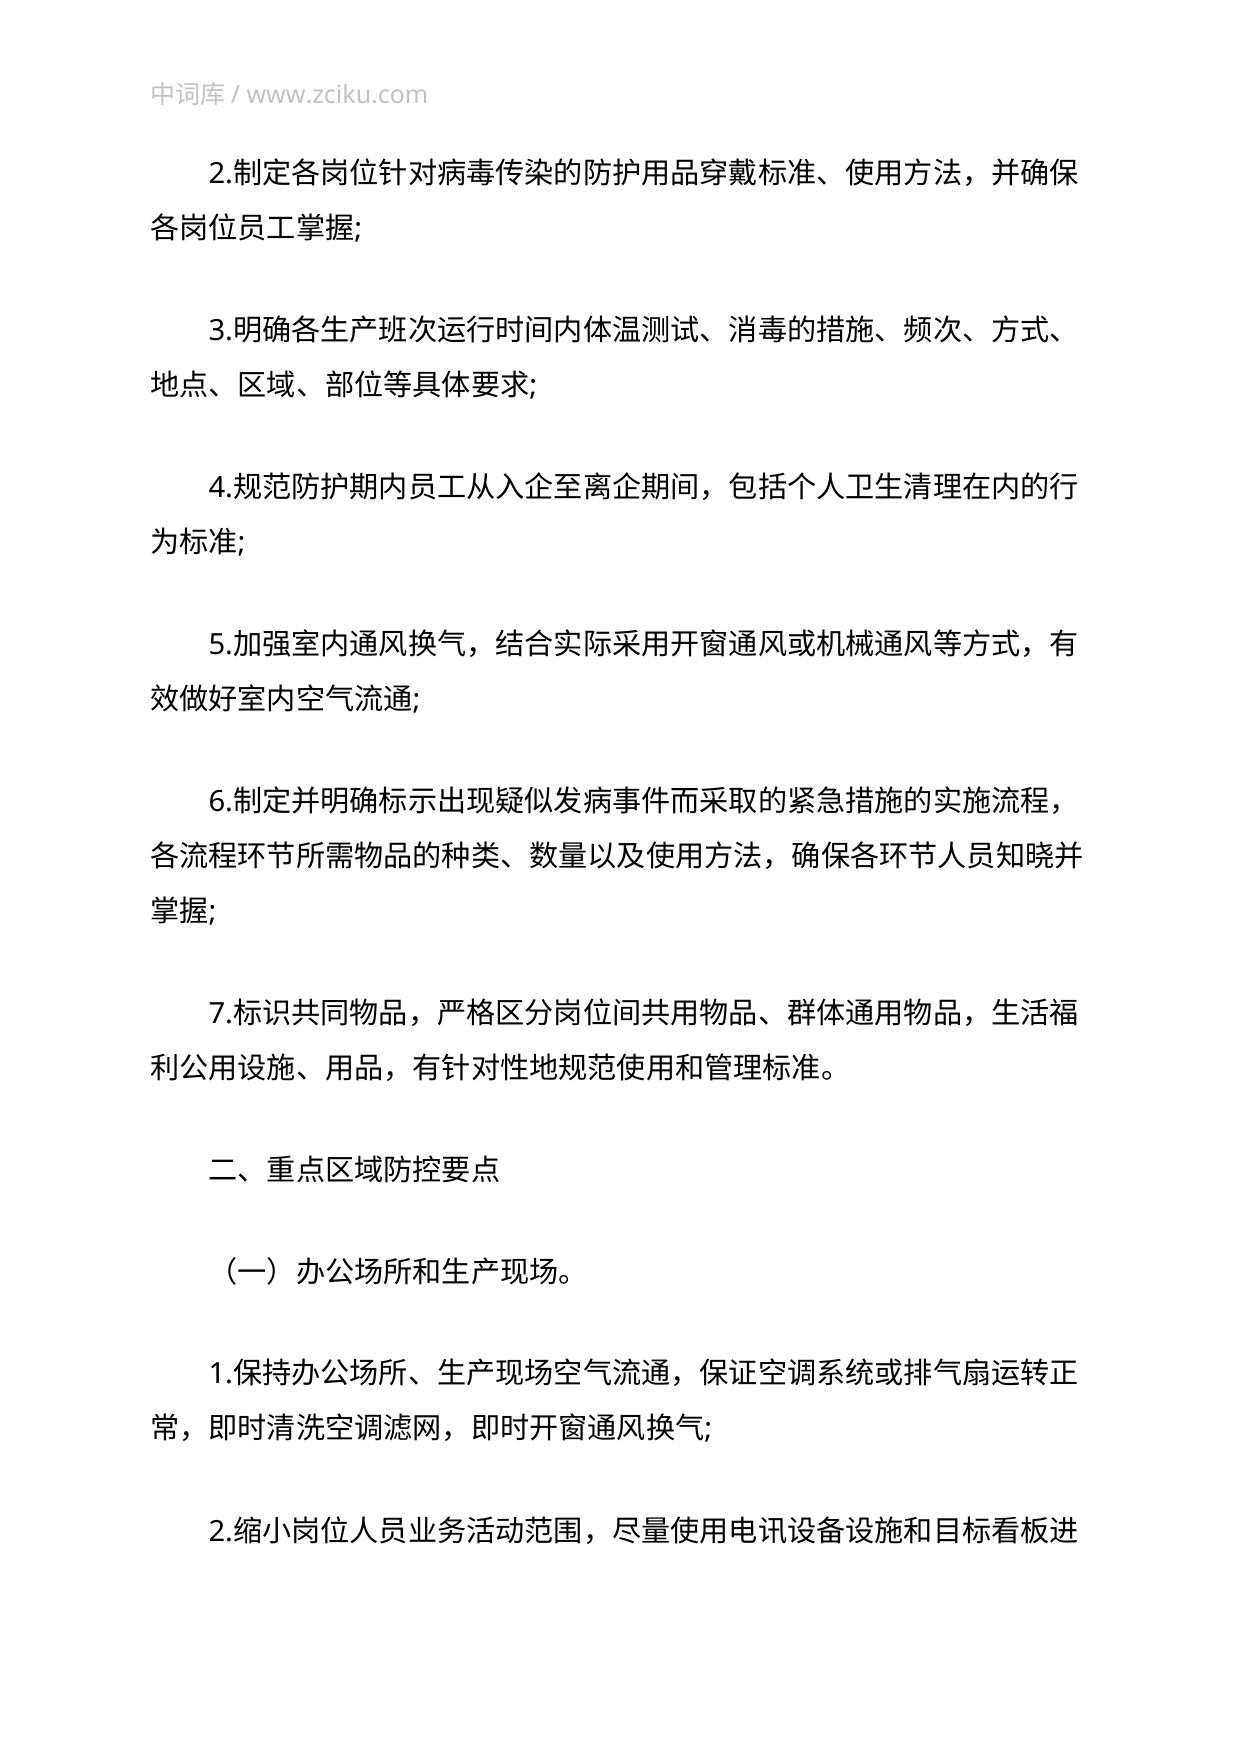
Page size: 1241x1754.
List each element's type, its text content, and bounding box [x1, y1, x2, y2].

text 3.明确各生产班次运行时间内体温测试、消毒的措施、频次、方式、地点、区域、部位等具体要求; [150, 307, 1090, 404]
text 二、重点区域防控要点 [150, 1147, 1090, 1189]
text 1.保持办公场所、生产现场空气流通，保证空调系统或排气扇运转正常，即时清洗空调滤网，即时开窗通风换气; [150, 1350, 1090, 1447]
text （一）办公场所和生产现场。 [150, 1248, 1090, 1291]
text 2.制定各岗位针对病毒传染的防护用品穿戴标准、使用方法，并确保各岗位员工掌握; [150, 150, 1090, 247]
text 4.规范防护期内员工从入企至离企期间，包括个人卫生清理在内的行为标准; [150, 464, 1090, 561]
text 6.制定并明确标示出现疑似发病事件而采取的紧急措施的实施流程，各流程环节所需物品的种类、数量以及使用方法，确保各环节人员知晓并掌握; [150, 778, 1090, 930]
text 7.标识共同物品，严格区分岗位间共用物品、群体通用物品，生活福利公用设施、用品，有针对性地规范使用和管理标准。 [150, 990, 1090, 1087]
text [150, 1507, 1090, 1549]
text 5.加强室内通风换气，结合实际采用开窗通风或机械通风等方式，有效做好室内空气流通; [150, 621, 1090, 718]
